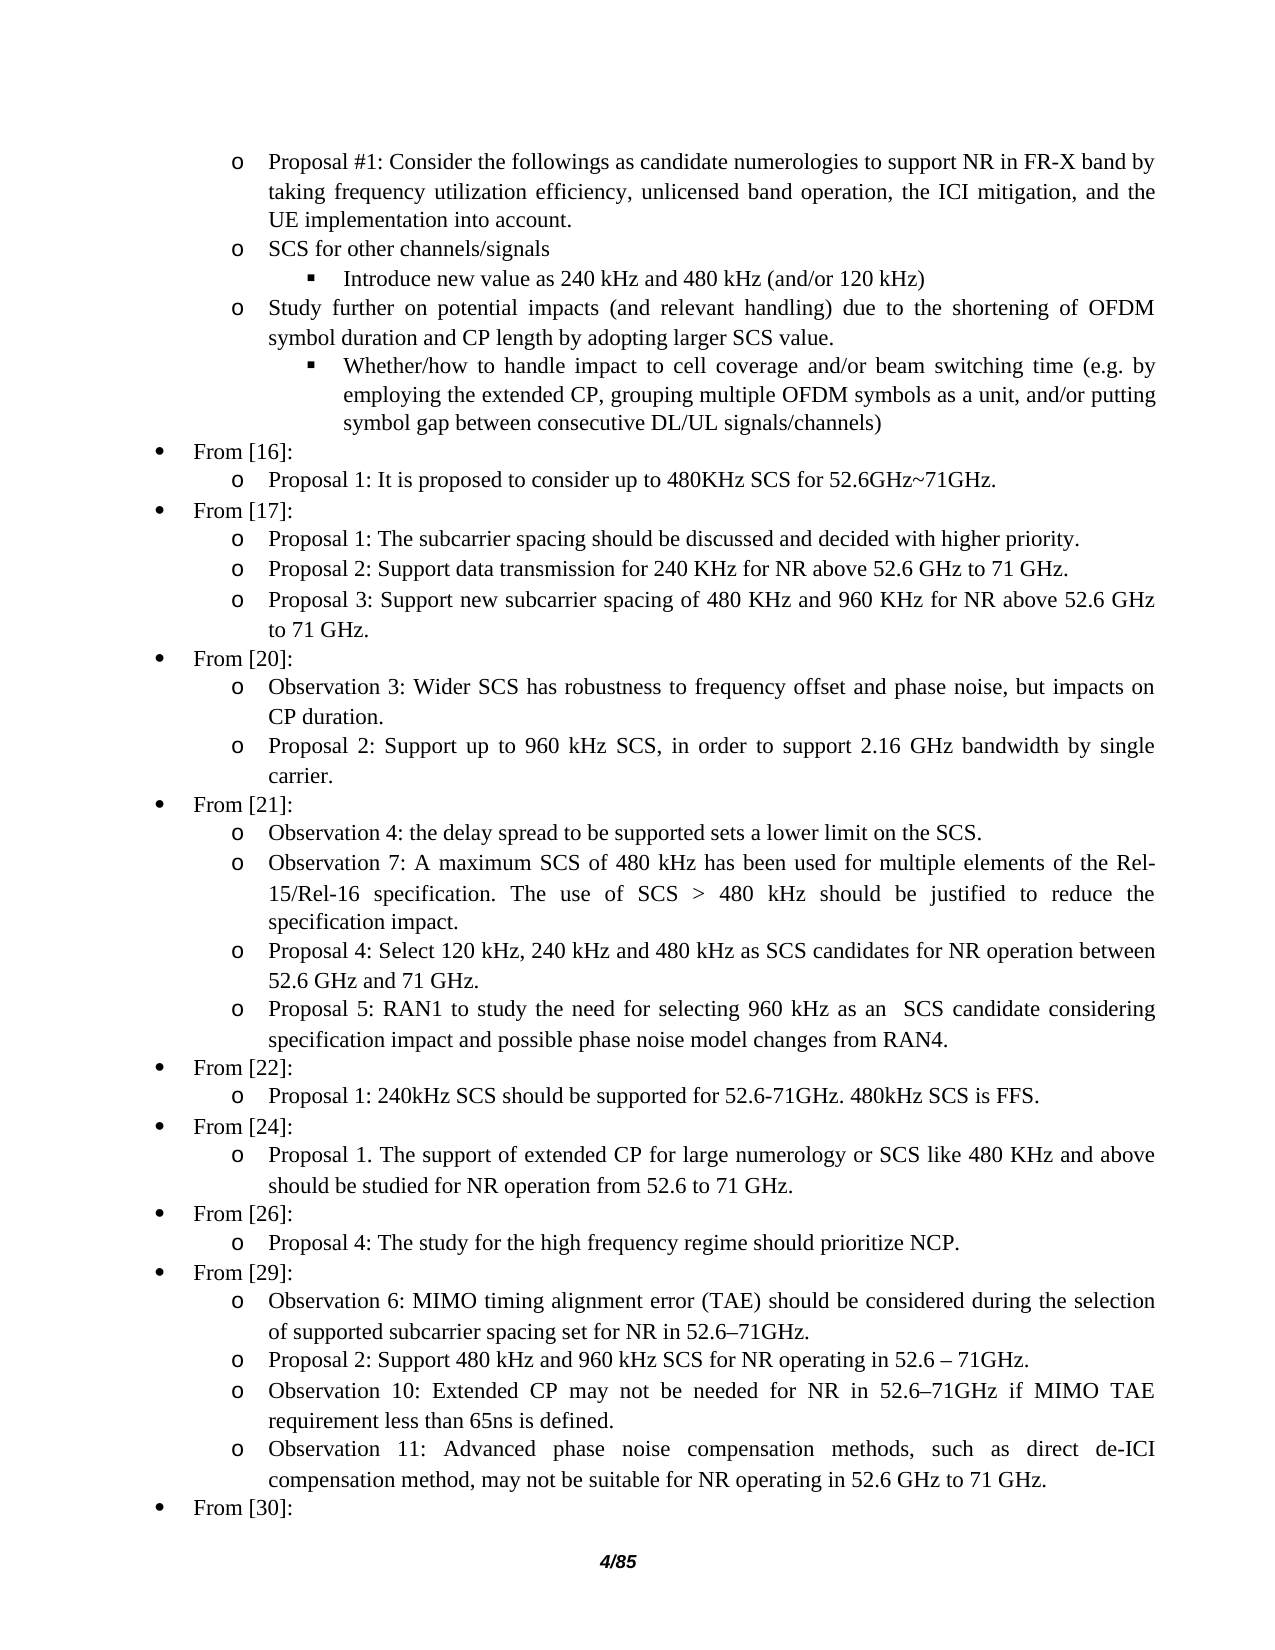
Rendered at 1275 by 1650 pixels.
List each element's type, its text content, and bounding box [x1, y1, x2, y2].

list From [29]: [156, 1259, 1157, 1285]
list Observation 6: MIMO timing alignment error (TAE) should be considered during the selection of supported subcarrier spacing set for NR in 52.6–71GHz. [231, 1287, 1157, 1344]
list Proposal 4: The study for the high frequency regime should prioritize NCP. [231, 1229, 1157, 1257]
list From [17]: [156, 497, 1157, 523]
list From [20]: [156, 645, 1157, 671]
list Proposal 1. The support of extended CP for large numerology or SCS like 480 KHz and above should be studied for NR operation from 52.6 to 71 GHz. [231, 1141, 1157, 1198]
list Whether/how to handle impact to cell coverage and/or beam switching time (e.g. by employing the extended CP, grouping multiple OFDM symbols as a unit, and/or putting symbol gap between consecutive DL/UL signals/channels) [306, 352, 1157, 436]
list From [16]: [156, 438, 1157, 464]
list Observation 11: Advanced phase noise compensation methods, such as direct de-ICI compensation method, may not be suitable for NR operating in 52.6 GHz to 71 GHz. [231, 1435, 1157, 1492]
list Proposal 4: Select 120 kHz, 240 kHz and 480 kHz as SCS candidates for NR operation between 52.6 GHz and 71 GHz. [231, 937, 1157, 993]
list Proposal 3: Support new subcarrier spacing of 480 KHz and 960 KHz for NR above 52.6 GHz to 71 GHz. [231, 586, 1157, 643]
list From [30]: [156, 1494, 1157, 1521]
list Proposal 1: The subcarrier spacing should be discussed and decided with higher priority. [231, 525, 1157, 553]
list SCS for other channels/signals [231, 235, 1157, 263]
list Proposal #1: Consider the followings as candidate numerologies to support NR in FR-X band by taking frequency utilization efficiency, unlicensed band operation, the ICI mitigation, and the UE implementation into account. [231, 148, 1157, 233]
list Observation 10: Extended CP may not be needed for NR in 52.6–71GHz if MIMO TAE requirement less than 65ns is defined. [231, 1377, 1157, 1433]
list Proposal 2: Support data transmission for 240 KHz for NR above 52.6 GHz to 71 GHz. [231, 556, 1157, 584]
list Observation 7: A maximum SCS of 480 kHz has been used for multiple elements of the Rel-15/Rel-16 specification. The use of SCS > 480 kHz should be justified to reduce the specification impact. [231, 849, 1157, 934]
list Proposal 1: It is proposed to consider up to 480KHz SCS for 52.6GHz~71GHz. [231, 466, 1157, 494]
list Introduce new value as 240 kHz and 480 kHz (and/or 120 kHz) [306, 265, 1157, 292]
list Proposal 5: RAN1 to study the need for selecting 960 kHz as an SCS candidate considering specification impact and possible phase noise model changes from RAN4. [231, 995, 1157, 1052]
list Proposal 2: Support 480 kHz and 960 kHz SCS for NR operating in 52.6 – 71GHz. [231, 1346, 1157, 1374]
list From [21]: [156, 791, 1157, 817]
list Observation 3: Wider SCS has robustness to frequency offset and phase noise, but impacts on CP duration. [231, 673, 1157, 730]
list From [24]: [156, 1113, 1157, 1139]
list Study further on potential impacts (and relevant handling) due to the shortening of OFDM symbol duration and CP length by adopting larger SCS value. [231, 294, 1157, 350]
list Observation 4: the delay spread to be supported sets a lower limit on the SCS. [231, 819, 1157, 847]
list From [22]: [156, 1054, 1157, 1081]
list From [26]: [156, 1200, 1157, 1227]
list Proposal 1: 240kHz SCS should be supported for 52.6-71GHz. 480kHz SCS is FFS. [231, 1083, 1157, 1111]
list Proposal 2: Support up to 960 kHz SCS, in order to support 2.16 GHz bandwidth by single carrier. [231, 732, 1157, 788]
